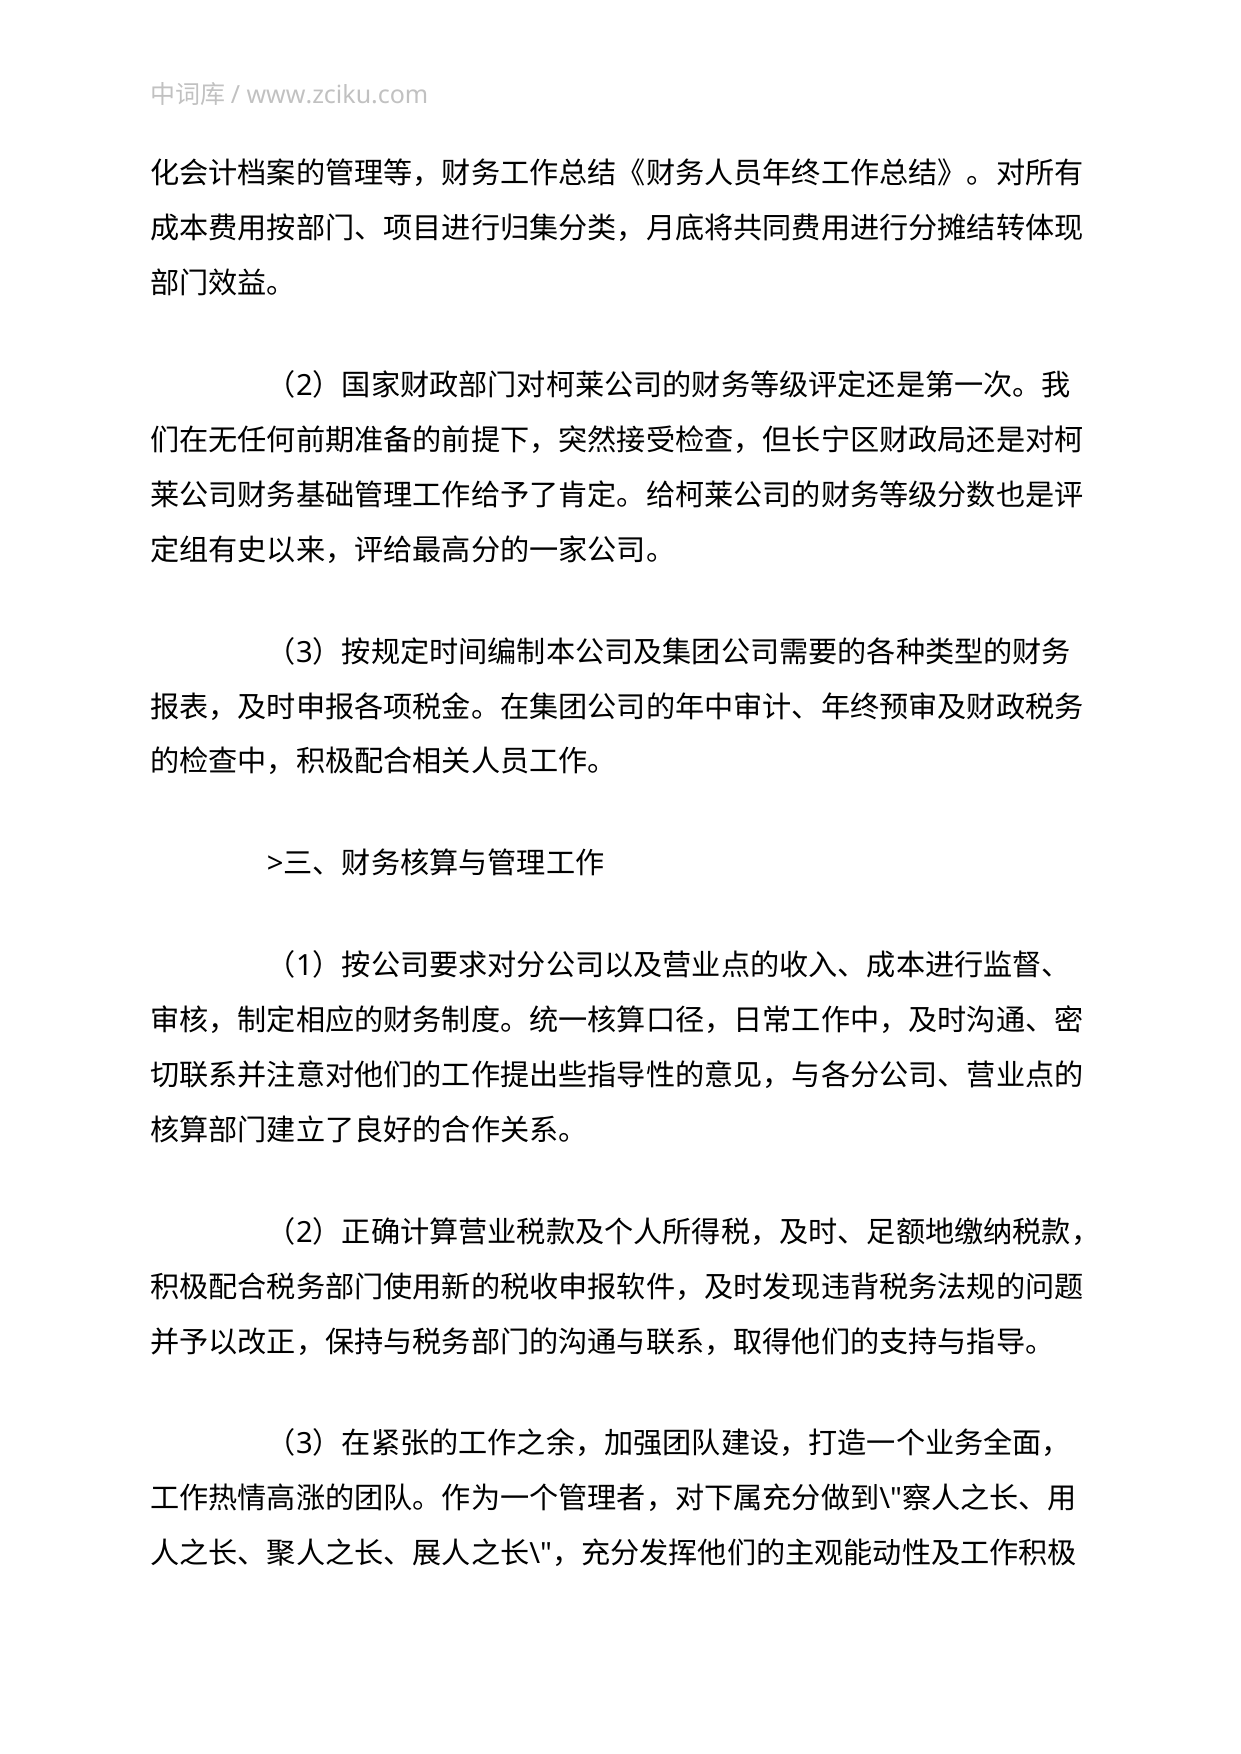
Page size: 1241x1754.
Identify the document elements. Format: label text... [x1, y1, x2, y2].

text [150, 1420, 1090, 1572]
text >三、财务核算与管理工作 [150, 840, 1090, 882]
text （2）国家财政部门对柯莱公司的财务等级评定还是第一次。我们在无任何前期准备的前提下，突然接受检查，但长宁区财政局还是对柯莱公司财务基础管理工作给予了肯定。给柯莱公司的财务等级分数也是评定组有史以来，评给最高分的一家公司。 [150, 362, 1090, 569]
text （2）正确计算营业税款及个人所得税，及时、足额地缴纳税款，积极配合税务部门使用新的税收申报软件，及时发现违背税务法规的问题并予以改正，保持与税务部门的沟通与联系，取得他们的支持与指导。 [150, 1208, 1090, 1361]
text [150, 150, 1090, 302]
text （3）按规定时间编制本公司及集团公司需要的各种类型的财务报表，及时申报各项税金。在集团公司的年中审计、年终预审及财政税务的检查中，积极配合相关人员工作。 [150, 628, 1090, 780]
text （1）按公司要求对分公司以及营业点的收入、成本进行监督、审核，制定相应的财务制度。统一核算口径，日常工作中，及时沟通、密切联系并注意对他们的工作提出些指导性的意见，与各分公司、营业点的核算部门建立了良好的合作关系。 [150, 942, 1090, 1149]
